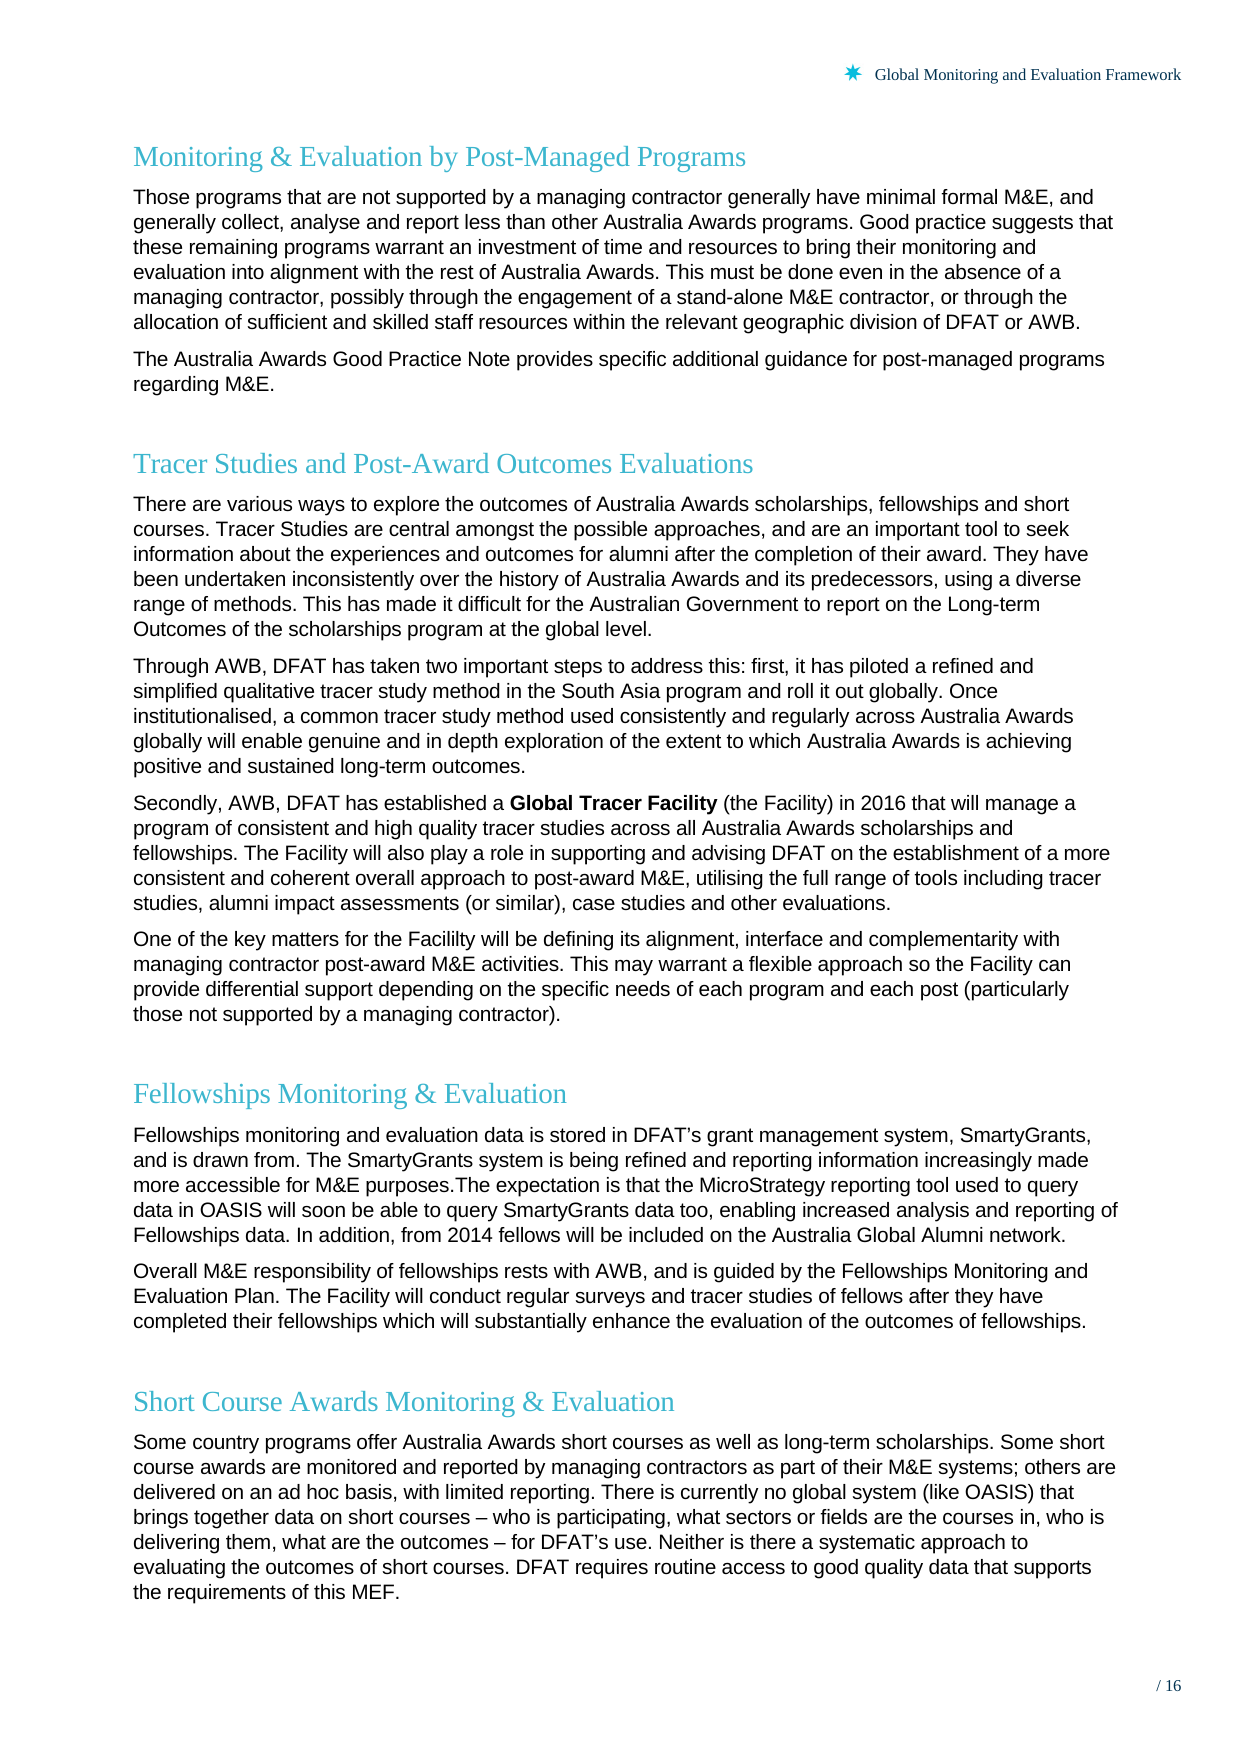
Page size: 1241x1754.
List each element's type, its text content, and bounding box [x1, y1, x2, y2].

subtitle Short Course Awards Monitoring & Evaluation [133, 1388, 1122, 1417]
text There are various ways to explore the outcomes of Australia Awards scholarships, fellowships and short courses. Tracer Studies are central amongst the possible approaches, and are an important tool to seek information about the experiences and outcomes for alumni after the completion of their award. They have been undertaken inconsistently over the history of Australia Awards and its predecessors, using a diverse range of methods. This has made it difficult for the Australian Government to report on the Long-term Outcomes of the scholarships program at the global level. [133, 491, 1122, 641]
text Through AWB, DFAT has taken two important steps to address this: first, it has piloted a refined and simplified qualitative tracer study method in the South Asia program and roll it out globally. Once institutionalised, a common tracer study method used consistently and regularly across Australia Awards globally will enable genuine and in depth exploration of the extent to which Australia Awards is achieving positive and sustained long-term outcomes. [133, 653, 1122, 778]
text Overall M&E responsibility of fellowships rests with AWB, and is guided by the Fellowships Monitoring and Evaluation Plan. The Facility will conduct regular surveys and tracer studies of fellows after they have completed their fellowships which will substantially enhance the evaluation of the outcomes of fellowships. [133, 1258, 1122, 1333]
text Some country programs offer Australia Awards short courses as well as long-term scholarships. Some short course awards are monitored and reported by managing contractors as part of their M&E systems; others are delivered on an ad hoc basis, with limited reporting. There is currently no global system (like OASIS) that brings together data on short courses – who is participating, what sectors or fields are the courses in, who is delivering them, what are the outcomes – for DFAT’s use. Neither is there a systematic approach to evaluating the outcomes of short courses. DFAT requires routine access to good quality data that supports the requirements of this MEF. [133, 1429, 1122, 1604]
text Secondly, AWB, DFAT has established a Global Tracer Facility (the Facility) in 2016 that will manage a program of consistent and high quality tracer studies across all Australia Awards scholarships and fellowships. The Facility will also play a role in supporting and advising DFAT on the establishment of a more consistent and coherent overall approach to post-award M&E, utilising the full range of tools including tracer studies, alumni impact assessments (or similar), case studies and other evaluations. [133, 789, 1122, 914]
subtitle Monitoring & Evaluation by Post-Managed Programs [133, 143, 1122, 172]
text Fellowships monitoring and evaluation data is stored in DFAT’s grant management system, SmartyGrants, and is drawn from. The SmartyGrants system is being refined and reporting information increasingly made more accessible for M&E purposes.The expectation is that the MicroStrategy reporting tool used to query data in OASIS will soon be able to query SmartyGrants data too, enabling increased analysis and reporting of Fellowships data. In addition, from 2014 fellows will be included on the Australia Global Alumni network. [133, 1122, 1122, 1247]
text One of the key matters for the Facililty will be defining its alignment, interface and complementarity with managing contractor post-award M&E activities. This may warrant a flexible approach so the Facility can provide differential support depending on the specific needs of each program and each post (particularly those not supported by a managing contractor). [133, 926, 1122, 1026]
subtitle Fellowships Monitoring & Evaluation [133, 1081, 1122, 1110]
picture [843, 63, 875, 81]
text The Australia Awards Good Practice Note provides specific additional guidance for post-managed programs regarding M&E. [133, 345, 1122, 395]
text Those programs that are not supported by a managing contractor generally have minimal formal M&E, and generally collect, analyse and report less than other Australia Awards programs. Good practice suggests that these remaining programs warrant an investment of time and resources to bring their monitoring and evaluation into alignment with the rest of Australia Awards. This must be done even in the absence of a managing contractor, possibly through the engagement of a stand-alone M&E contractor, or through the allocation of sufficient and skilled staff resources within the relevant geographic division of DFAT or AWB. [133, 184, 1122, 334]
subtitle Tracer Studies and Post-Award Outcomes Evaluations [133, 450, 1122, 479]
